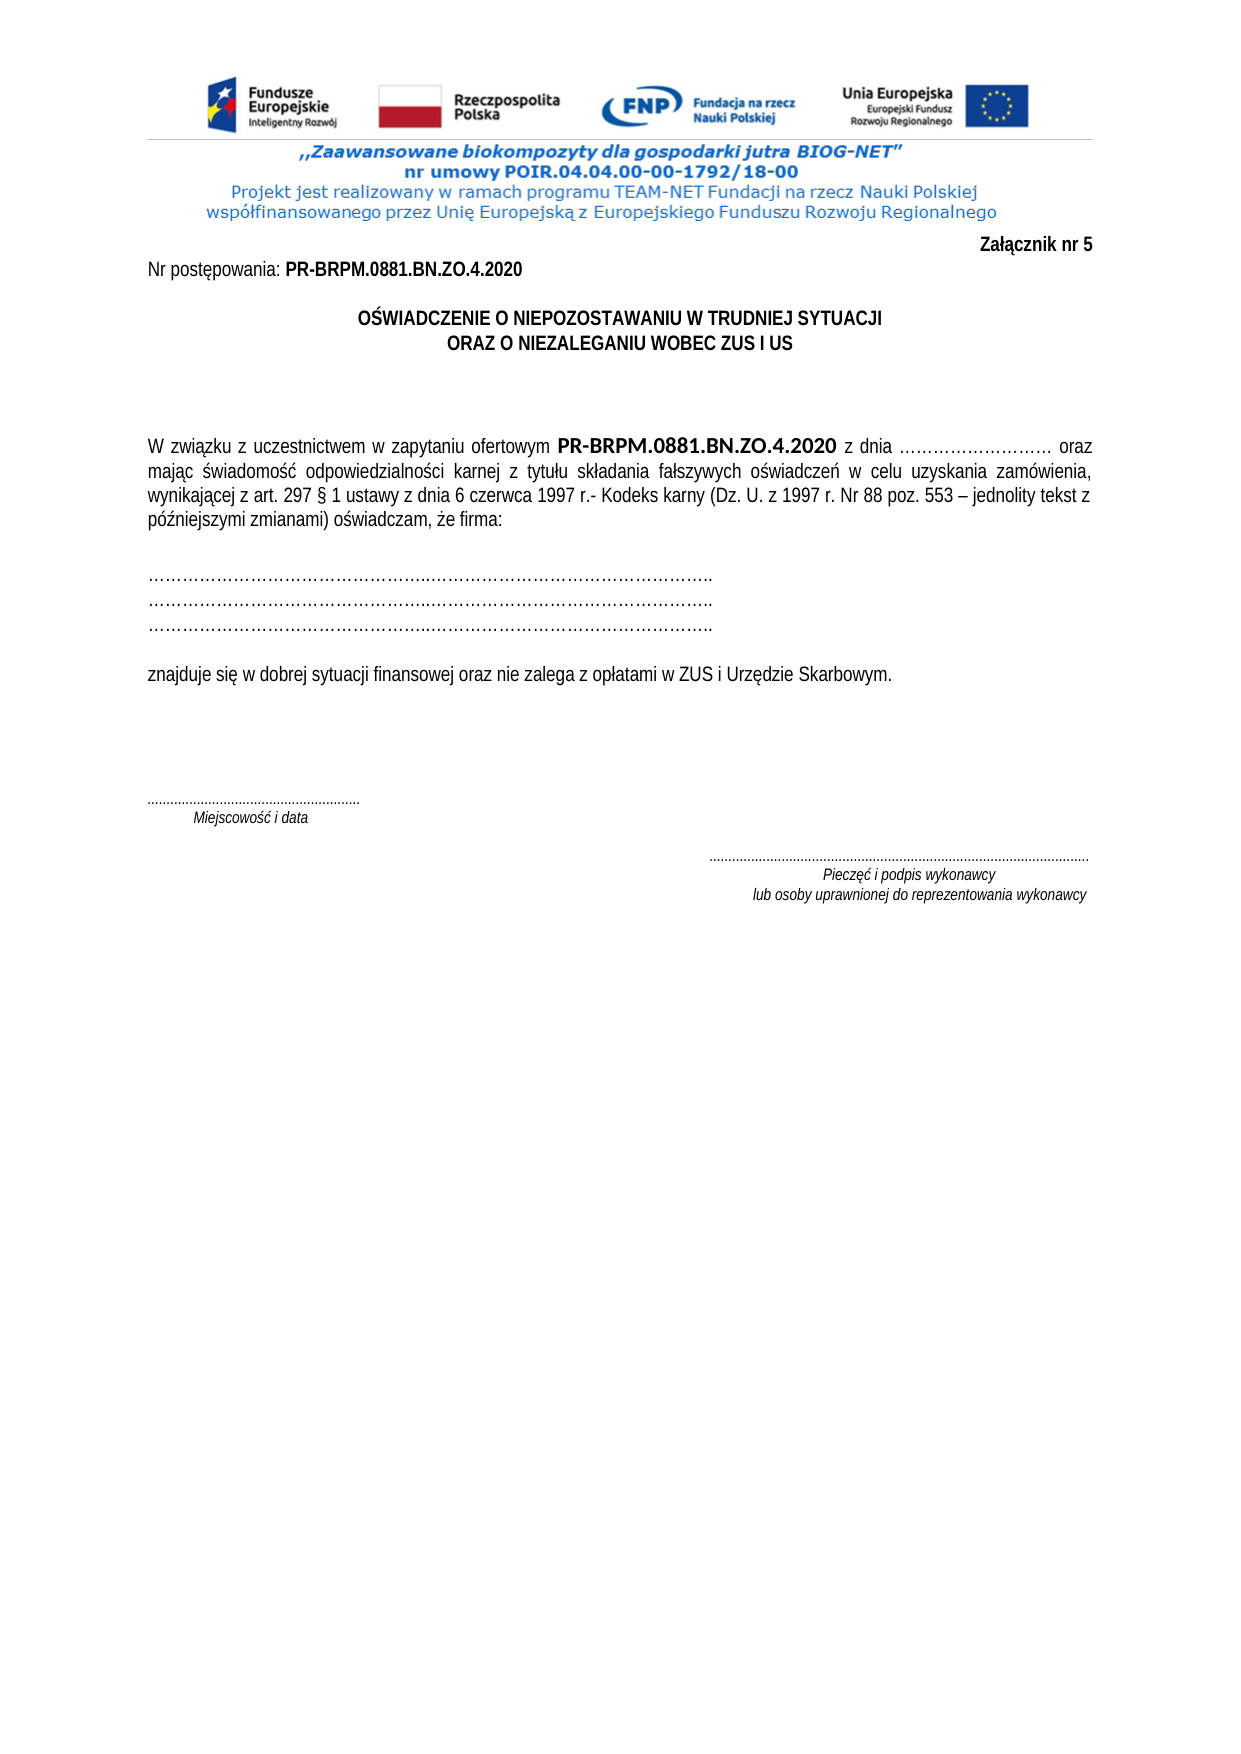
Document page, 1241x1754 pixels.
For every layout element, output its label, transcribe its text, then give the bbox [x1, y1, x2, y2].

text ........................................................ [148, 788, 1093, 808]
text Miejscowość i data [148, 808, 1093, 827]
text …………………………………………..………………………………………….. [148, 562, 1093, 586]
text OŚWIADCZENIE O NIEPOZOSTAWANIU W TRUDNIEJ SYTUACJI [148, 306, 1093, 330]
text .................................................................................................... [148, 846, 1093, 865]
text znajduje się w dobrej sytuacji finansowej oraz nie zalega z opłatami w ZUS i Urzędzie Skarbowym. [148, 661, 1093, 685]
text …………………………………………..………………………………………….. [148, 587, 1093, 611]
picture [147, 73, 1093, 232]
text lub osoby uprawnionej do reprezentowania wykonawcy [148, 884, 1093, 903]
text W związku z uczestnictwem w zapytaniu ofertowym PR-BRPM.0881.BN.ZO.4.2020 z dnia ……………………… oraz mając świadomość odpowiedzialności karnej z tytułu składania fałszywych oświadczeń w celu uzyskania zamówienia, wynikającej z art. 297 § 1 ustawy z dnia 6 czerwca 1997 r.- Kodeks karny (Dz. U. z 1997 r. Nr 88 poz. 553 – jednolity tekst z późniejszymi zmianami) oświadczam, że firma: [148, 431, 1093, 531]
text Nr postępowania: PR-BRPM.0881.BN.ZO.4.2020 [148, 257, 1093, 281]
text ORAZ O NIEZALEGANIU WOBEC ZUS I US [148, 331, 1093, 355]
text Załącznik nr 5 [148, 232, 1093, 256]
text …………………………………………..………………………………………….. [148, 612, 1093, 636]
text Pieczęć i podpis wykonawcy [148, 865, 1093, 884]
